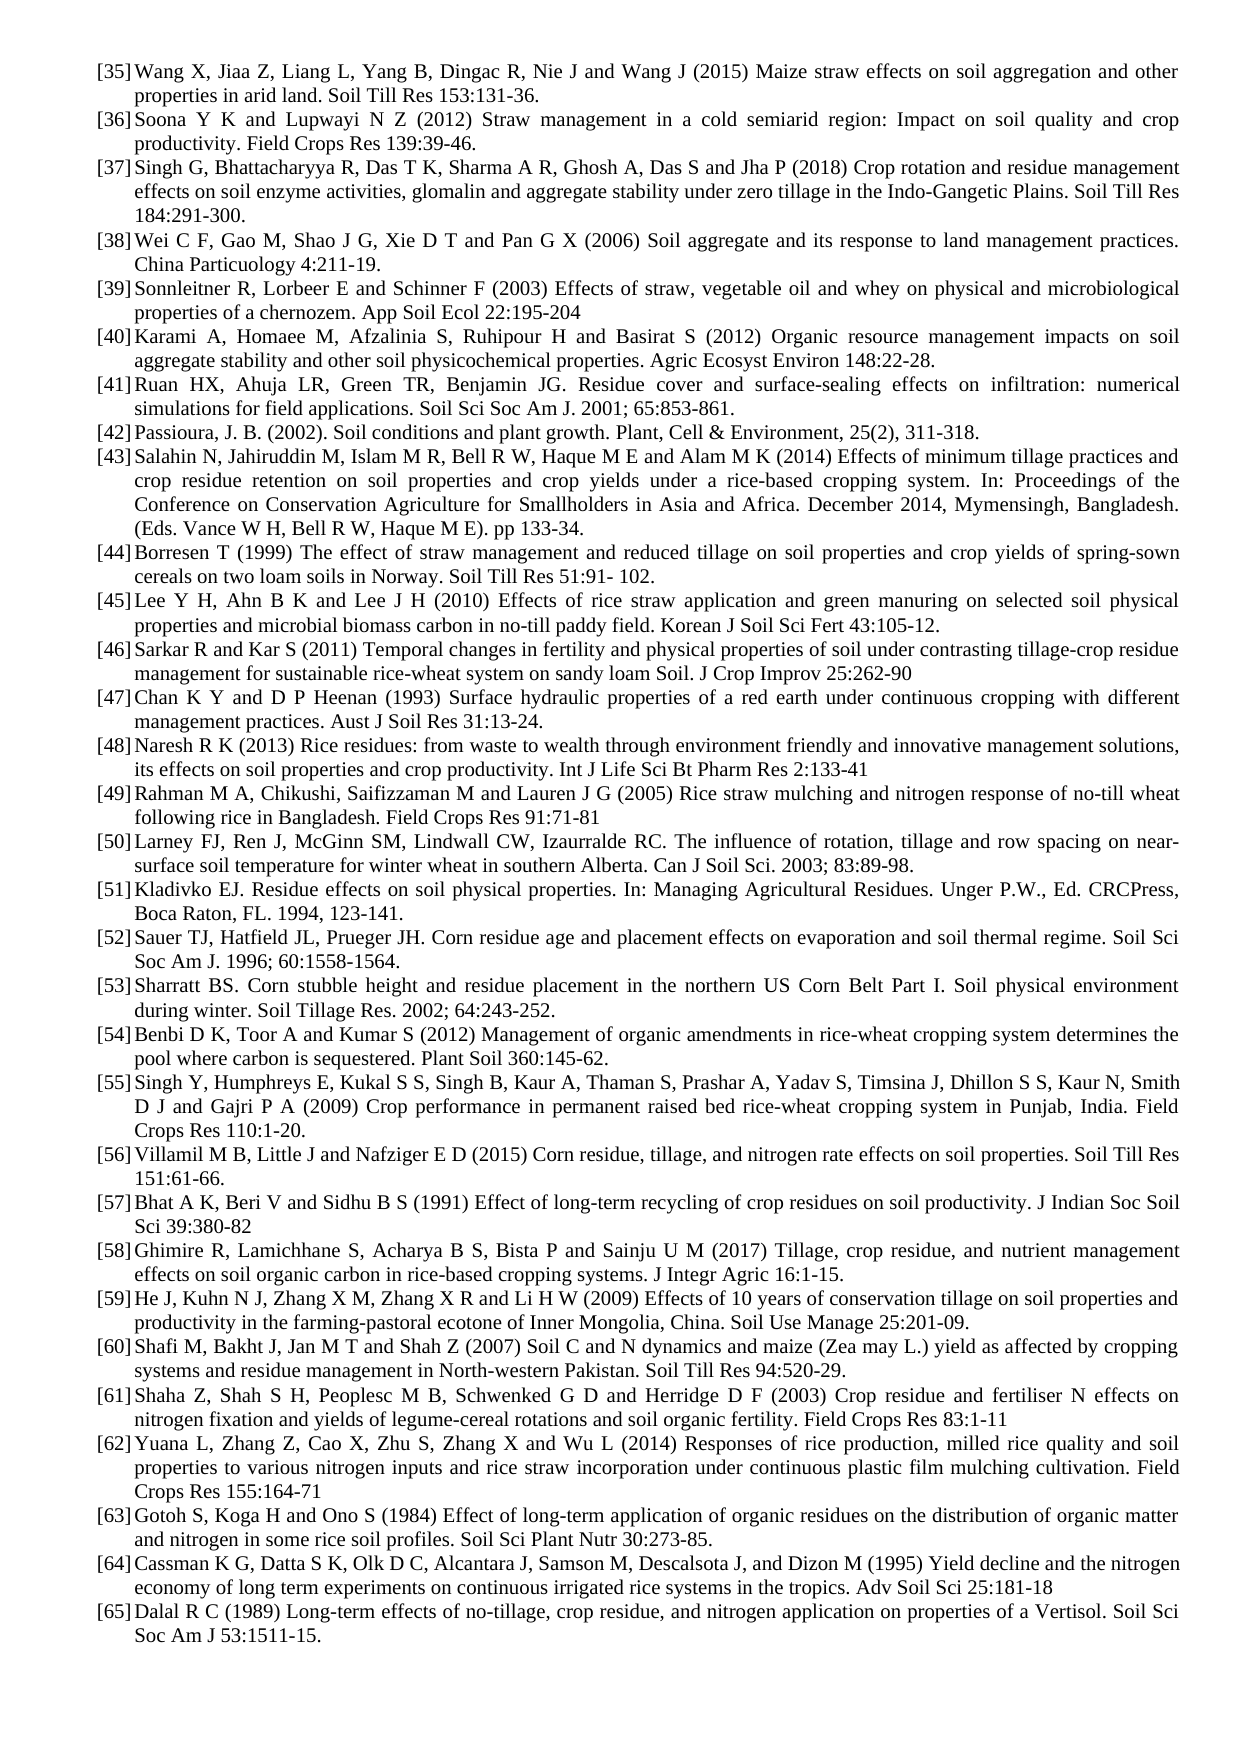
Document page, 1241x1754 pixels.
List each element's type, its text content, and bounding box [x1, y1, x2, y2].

list Singh Y, Humphreys E, Kukal S S, Singh B, Kaur A, Thaman S, Prashar A, Yadav S, Timsina J, Dhillon S S, Kaur N, Smith D J and Gajri P A (2009) Crop performance in permanent raised bed rice-wheat cropping system in Punjab, India. Field Crops Res 110:1-20. [97, 1070, 1181, 1142]
list Sharratt BS. Corn stubble height and residue placement in the northern US Corn Belt Part I. Soil physical environment during winter. Soil Tillage Res. 2002; 64:243-252. [97, 973, 1181, 1022]
list Kladivko EJ. Residue effects on soil physical properties. In: Managing Agricultural Residues. Unger P.W., Ed. CRCPress, Boca Raton, FL. 1994, 123-141. [97, 877, 1181, 925]
list Shafi M, Bakht J, Jan M T and Shah Z (2007) Soil C and N dynamics and maize (Zea may L.) yield as affected by cropping systems and residue management in North-western Pakistan. Soil Till Res 94:520-29. [97, 1334, 1181, 1382]
list Dalal R C (1989) Long-term effects of no-tillage, crop residue, and nitrogen application on properties of a Vertisol. Soil Sci Soc Am J 53:1511-15. [97, 1599, 1181, 1647]
list Karami A, Homaee M, Afzalinia S, Ruhipour H and Basirat S (2012) Organic resource management impacts on soil aggregate stability and other soil physicochemical properties. Agric Ecosyst Environ 148:22-28. [97, 324, 1181, 372]
list Bhat A K, Beri V and Sidhu B S (1991) Effect of long-term recycling of crop residues on soil productivity. J Indian Soc Soil Sci 39:380-82 [97, 1190, 1181, 1238]
list Soona Y K and Lupwayi N Z (2012) Straw management in a cold semiarid region: Impact on soil quality and crop productivity. Field Crops Res 139:39-46. [97, 107, 1181, 155]
list Cassman K G, Datta S K, Olk D C, Alcantara J, Samson M, Descalsota J, and Dizon M (1995) Yield decline and the nitrogen economy of long term experiments on continuous irrigated rice systems in the tropics. Adv Soil Sci 25:181-18 [97, 1551, 1181, 1599]
list Ruan HX, Ahuja LR, Green TR, Benjamin JG. Residue cover and surface-sealing effects on infiltration: numerical simulations for field applications. Soil Sci Soc Am J. 2001; 65:853-861. [97, 372, 1181, 420]
list Villamil M B, Little J and Nafziger E D (2015) Corn residue, tillage, and nitrogen rate effects on soil properties. Soil Till Res 151:61-66. [97, 1142, 1181, 1190]
list He J, Kuhn N J, Zhang X M, Zhang X R and Li H W (2009) Effects of 10 years of conservation tillage on soil properties and productivity in the farming-pastoral ecotone of Inner Mongolia, China. Soil Use Manage 25:201-09. [97, 1286, 1181, 1334]
list Sauer TJ, Hatfield JL, Prueger JH. Corn residue age and placement effects on evaporation and soil thermal regime. Soil Sci Soc Am J. 1996; 60:1558-1564. [97, 925, 1181, 973]
list Passioura, J. B. (2002). Soil conditions and plant growth. Plant, Cell & Environment, 25(2), 311-318. [97, 420, 1181, 444]
list Benbi D K, Toor A and Kumar S (2012) Management of organic amendments in rice-wheat cropping system determines the pool where carbon is sequestered. Plant Soil 360:145-62. [97, 1022, 1181, 1070]
list Wang X, Jiaa Z, Liang L, Yang B, Dingac R, Nie J and Wang J (2015) Maize straw effects on soil aggregation and other properties in arid land. Soil Till Res 153:131-36. [97, 59, 1181, 107]
list Larney FJ, Ren J, McGinn SM, Lindwall CW, Izaurralde RC. The influence of rotation, tillage and row spacing on near-surface soil temperature for winter wheat in southern Alberta. Can J Soil Sci. 2003; 83:89-98. [97, 829, 1181, 877]
list Wei C F, Gao M, Shao J G, Xie D T and Pan G X (2006) Soil aggregate and its response to land management practices. China Particuology 4:211-19. [97, 227, 1181, 276]
list Lee Y H, Ahn B K and Lee J H (2010) Effects of rice straw application and green manuring on selected soil physical properties and microbial biomass carbon in no-till paddy field. Korean J Soil Sci Fert 43:105-12. [97, 588, 1181, 637]
list Chan K Y and D P Heenan (1993) Surface hydraulic properties of a red earth under continuous cropping with different management practices. Aust J Soil Res 31:13-24. [97, 685, 1181, 733]
list Salahin N, Jahiruddin M, Islam M R, Bell R W, Haque M E and Alam M K (2014) Effects of minimum tillage practices and crop residue retention on soil properties and crop yields under a rice-based cropping system. In: Proceedings of the Conference on Conservation Agriculture for Smallholders in Asia and Africa. December 2014, Mymensingh, Bangladesh. (Eds. Vance W H, Bell R W, Haque M E). pp 133-34. [97, 444, 1181, 540]
list Sarkar R and Kar S (2011) Temporal changes in fertility and physical properties of soil under contrasting tillage-crop residue management for sustainable rice-wheat system on sandy loam Soil. J Crop Improv 25:262-90 [97, 637, 1181, 685]
list Singh G, Bhattacharyya R, Das T K, Sharma A R, Ghosh A, Das S and Jha P (2018) Crop rotation and residue management effects on soil enzyme activities, glomalin and aggregate stability under zero tillage in the Indo-Gangetic Plains. Soil Till Res 184:291-300. [97, 155, 1181, 227]
list Yuana L, Zhang Z, Cao X, Zhu S, Zhang X and Wu L (2014) Responses of rice production, milled rice quality and soil properties to various nitrogen inputs and rice straw incorporation under continuous plastic film mulching cultivation. Field Crops Res 155:164-71 [97, 1431, 1181, 1503]
list Borresen T (1999) The effect of straw management and reduced tillage on soil properties and crop yields of spring-sown cereals on two loam soils in Norway. Soil Till Res 51:91- 102. [97, 540, 1181, 588]
list Rahman M A, Chikushi, Saifizzaman M and Lauren J G (2005) Rice straw mulching and nitrogen response of no-till wheat following rice in Bangladesh. Field Crops Res 91:71-81 [97, 781, 1181, 829]
list Shaha Z, Shah S H, Peoplesc M B, Schwenked G D and Herridge D F (2003) Crop residue and fertiliser N effects on nitrogen fixation and yields of legume-cereal rotations and soil organic fertility. Field Crops Res 83:1-11 [97, 1382, 1181, 1431]
list Gotoh S, Koga H and Ono S (1984) Effect of long-term application of organic residues on the distribution of organic matter and nitrogen in some rice soil profiles. Soil Sci Plant Nutr 30:273-85. [97, 1503, 1181, 1551]
list Naresh R K (2013) Rice residues: from waste to wealth through environment friendly and innovative management solutions, its effects on soil properties and crop productivity. Int J Life Sci Bt Pharm Res 2:133-41 [97, 733, 1181, 781]
list Ghimire R, Lamichhane S, Acharya B S, Bista P and Sainju U M (2017) Tillage, crop residue, and nutrient management effects on soil organic carbon in rice-based cropping systems. J Integr Agric 16:1-15. [97, 1238, 1181, 1286]
list Sonnleitner R, Lorbeer E and Schinner F (2003) Effects of straw, vegetable oil and whey on physical and microbiological properties of a chernozem. App Soil Ecol 22:195-204 [97, 276, 1181, 324]
